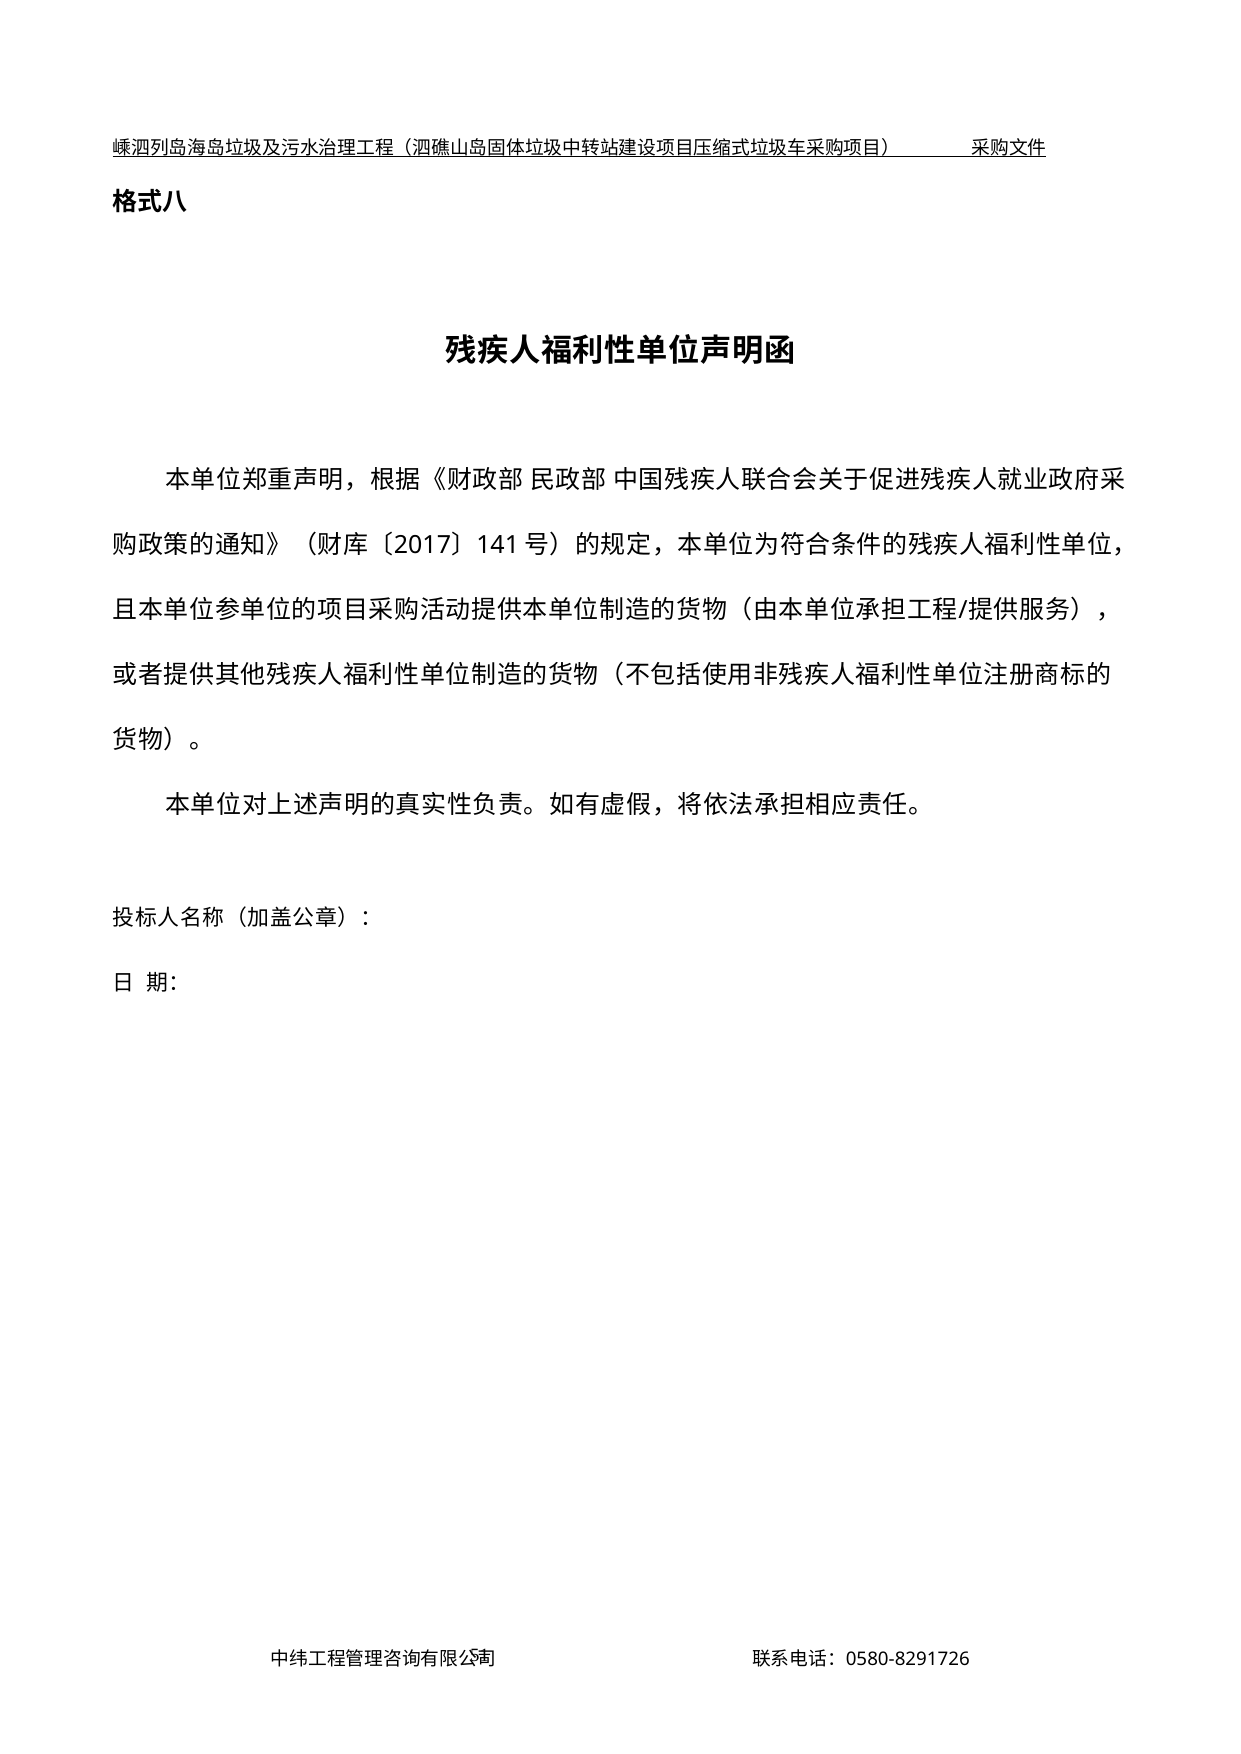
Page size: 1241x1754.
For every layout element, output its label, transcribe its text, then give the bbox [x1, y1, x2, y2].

text 日 期： [112, 965, 1128, 997]
text 本单位郑重声明，根据《财政部 民政部 中国残疾人联合会关于促进残疾人就业政府采购政策的通知》（财库〔2017〕141号）的规定，本单位为符合条件的残疾人福利性单位，且本单位参单位的项目采购活动提供本单位制造的货物（由本单位承担工程/提供服务），或者提供其他残疾人福利性单位制造的货物（不包括使用非残疾人福利性单位注册商标的货物）。 [112, 445, 1128, 770]
text 本单位对上述声明的真实性负责。如有虚假，将依法承担相应责任。 [112, 770, 1128, 835]
text 格式八 [112, 167, 1128, 232]
text 投标人名称（加盖公章）： [112, 900, 1128, 932]
text 残疾人福利性单位声明函 [112, 315, 1128, 380]
